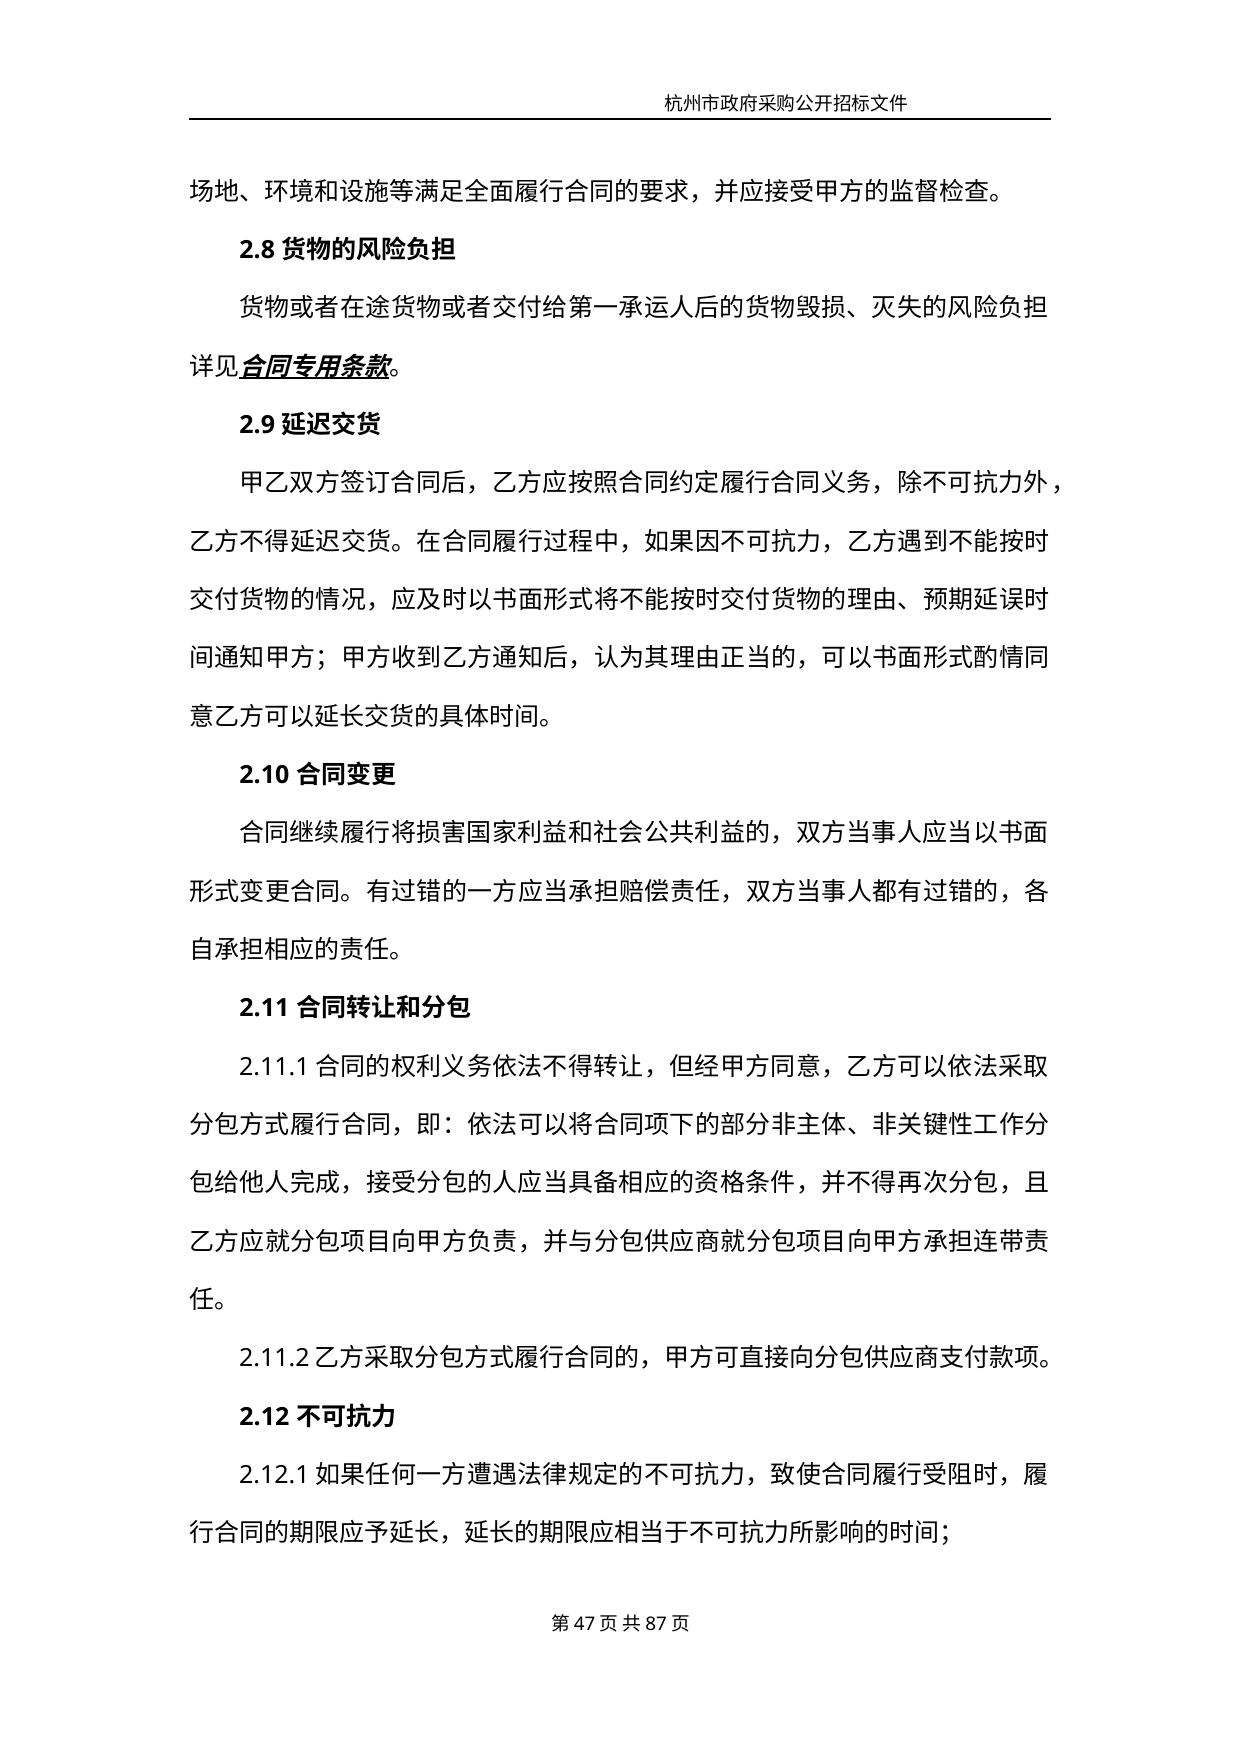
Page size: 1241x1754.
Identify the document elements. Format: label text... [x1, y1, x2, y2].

text 2.8 货物的风险负担 [189, 212, 1051, 270]
text 2.11.1合同的权利义务依法不得转让，但经甲方同意，乙方可以依法采取分包方式履行合同，即：依法可以将合同项下的部分非主体、非关键性工作分包给他人完成，接受分包的人应当具备相应的资格条件，并不得再次分包，且乙方应就分包项目向甲方负责，并与分包供应商就分包项目向甲方承担连带责任。 [189, 1028, 1051, 1320]
text 2.9 延迟交货 [189, 387, 1051, 445]
text 2.10 合同变更 [189, 737, 1051, 795]
text 货物或者在途货物或者交付给第一承运人后的货物毁损、灭失的风险负担详见合同专用条款。 [189, 270, 1051, 387]
text 甲乙双方签订合同后，乙方应按照合同约定履行合同义务，除不可抗力外，乙方不得延迟交货。在合同履行过程中，如果因不可抗力，乙方遇到不能按时交付货物的情况，应及时以书面形式将不能按时交付货物的理由、预期延误时间通知甲方；甲方收到乙方通知后，认为其理由正当的，可以书面形式酌情同意乙方可以延长交货的具体时间。 [189, 445, 1051, 737]
text 2.11.2乙方采取分包方式履行合同的，甲方可直接向分包供应商支付款项。 [189, 1320, 1051, 1378]
text 2.11 合同转让和分包 [189, 970, 1051, 1028]
text 2.12 不可抗力 [189, 1378, 1051, 1437]
text 2.12.1如果任何一方遭遇法律规定的不可抗力，致使合同履行受阻时，履行合同的期限应予延长，延长的期限应相当于不可抗力所影响的时间； [189, 1437, 1051, 1553]
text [189, 153, 1051, 212]
text 合同继续履行将损害国家利益和社会公共利益的，双方当事人应当以书面形式变更合同。有过错的一方应当承担赔偿责任，双方当事人都有过错的，各自承担相应的责任。 [189, 795, 1051, 970]
